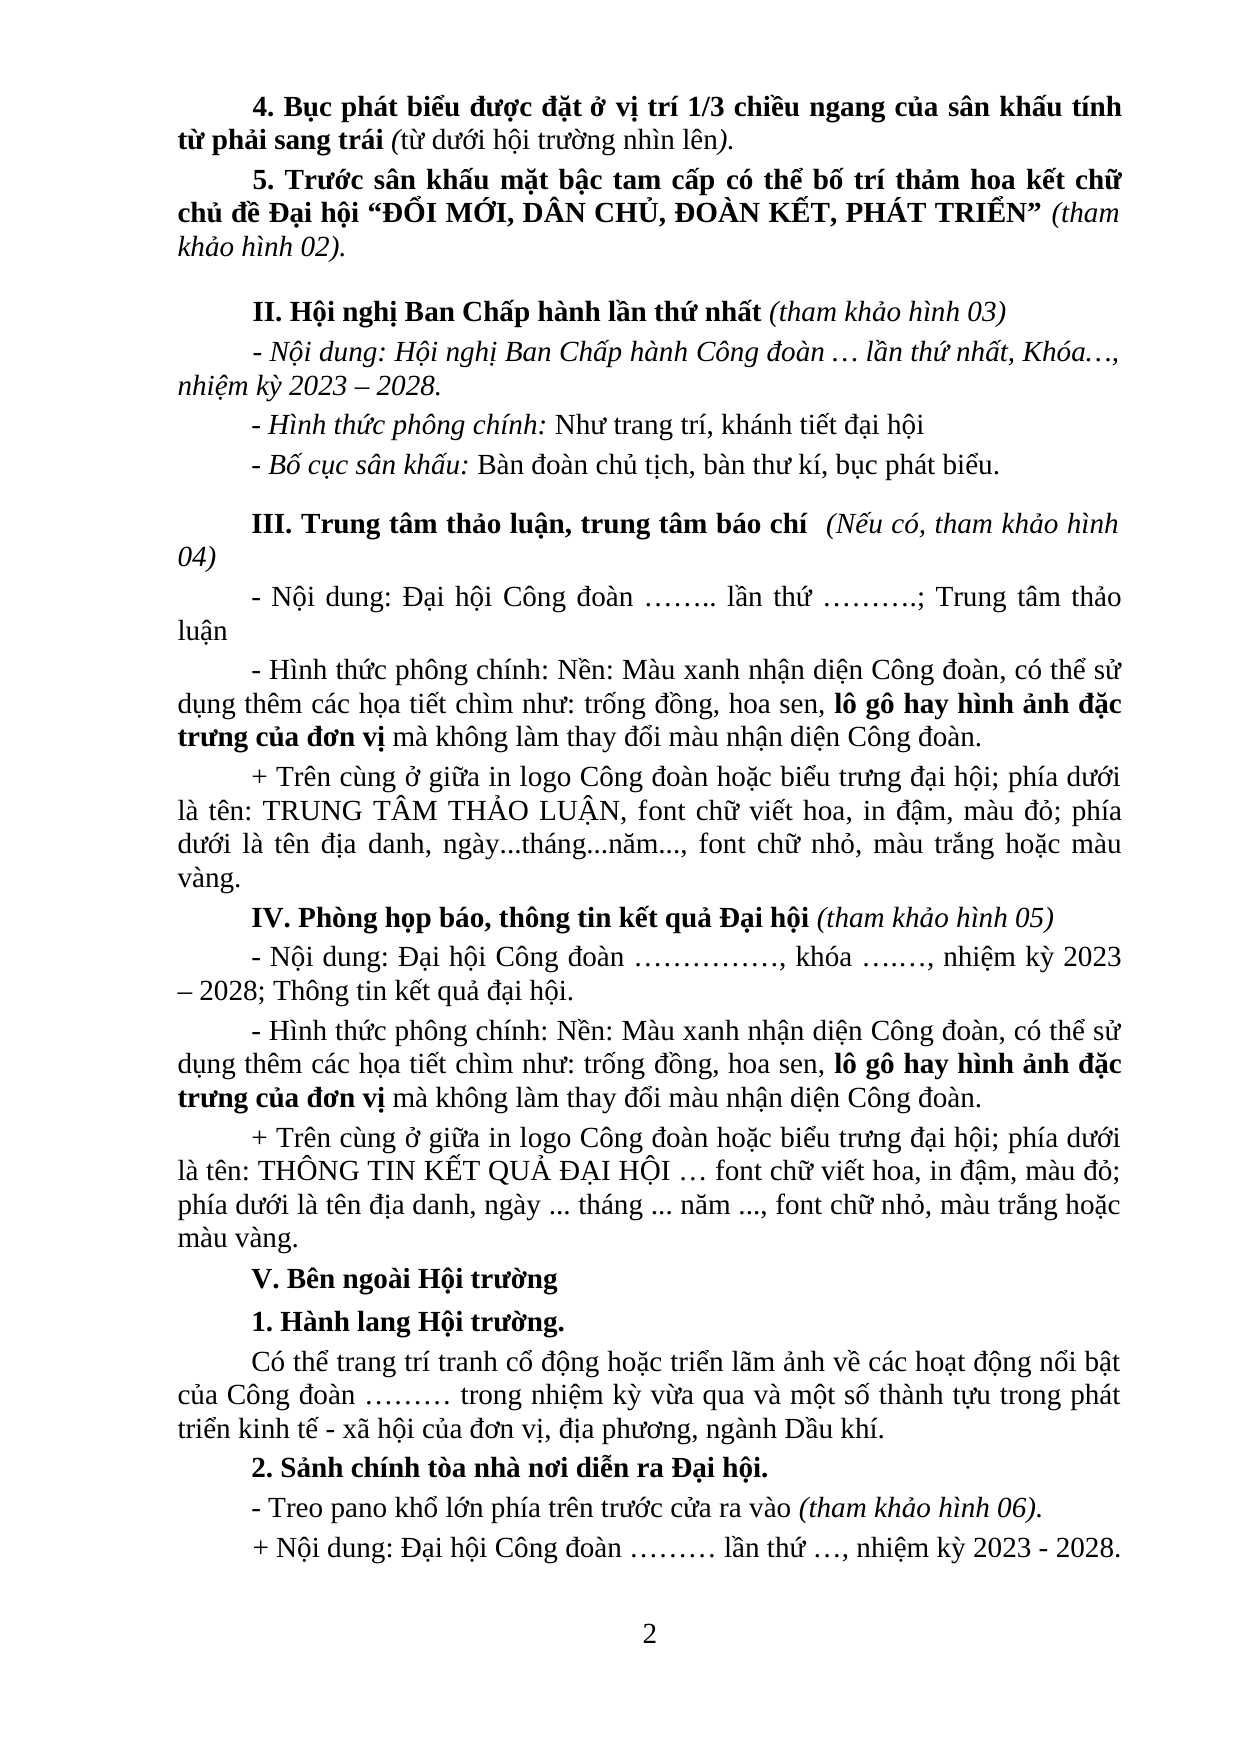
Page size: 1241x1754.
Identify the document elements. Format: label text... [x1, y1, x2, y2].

text + Trên cùng ở giữa in logo Công đoàn hoặc biểu trưng đại hội; phía dưới là tên: TRUNG TÂM THẢO LUẬN, font chữ viết hoa, in đậm, màu đỏ; phía dưới là tên địa danh, ngày...tháng...năm..., font chữ nhỏ, màu trắng hoặc màu vàng. [177, 759, 1122, 893]
text 5. Trước sân khấu mặt bậc tam cấp có thể bố trí thảm hoa kết chữ chủ đề Đại hội “ĐỔI MỚI, DÂN CHỦ, ĐOÀN KẾT, PHÁT TRIỂN” (tham khảo hình 02). [177, 162, 1122, 263]
text V. Bên ngoài Hội trường [177, 1262, 1122, 1296]
text + Trên cùng ở giữa in logo Công đoàn hoặc biểu trưng đại hội; phía dưới là tên: THÔNG TIN KẾT QUẢ ĐẠI HỘI … font chữ viết hoa, in đậm, màu đỏ; phía dưới là tên địa danh, ngày ... tháng ... năm ..., font chữ nhỏ, màu trắng hoặc màu vàng. [177, 1120, 1122, 1254]
text IV. Phòng họp báo, thông tin kết quả Đại hội (tham khảo hình 05) [177, 900, 1122, 933]
text - Treo pano khổ lớn phía trên trước cửa ra vào (tham khảo hình 06). [177, 1490, 1122, 1524]
text 2. Sảnh chính tòa nhà nơi diễn ra Đại hội. [177, 1451, 1122, 1484]
text - Nội dung: Hội nghị Ban Chấp hành Công đoàn … lần thứ nhất, Khóa…, nhiệm kỳ 2023 – 2028. [177, 334, 1122, 401]
text II. Hội nghị Ban Chấp hành lần thứ nhất (tham khảo hình 03) [177, 294, 1122, 328]
text + Nội dung: Đại hội Công đoàn ……… lần thứ …, nhiệm kỳ 2023 - 2028. [177, 1530, 1122, 1564]
text - Bố cục sân khấu: Bàn đoàn chủ tịch, bàn thư kí, bục phát biểu. [177, 447, 1122, 481]
list - Hình thức phông chính: Nền: Màu xanh nhận diện Công đoàn, có thể sử dụng thêm các họa tiết chìm như: trống đồng, hoa sen, lô gô hay hình ảnh đặc trưng của đơn vị mà không làm thay đổi màu nhận diện Công đoàn. [177, 652, 1122, 753]
text 4. Bục phát biểu được đặt ở vị trí 1/3 chiều ngang của sân khấu tính từ phải sang trái (từ dưới hội trường nhìn lên). [177, 89, 1122, 156]
text - Hình thức phông chính: Nền: Màu xanh nhận diện Công đoàn, có thể sử dụng thêm các họa tiết chìm như: trống đồng, hoa sen, lô gô hay hình ảnh đặc trưng của đơn vị mà không làm thay đổi màu nhận diện Công đoàn. [177, 1013, 1122, 1113]
text Có thể trang trí tranh cổ động hoặc triển lãm ảnh về các hoạt động nổi bật của Công đoàn ……… trong nhiệm kỳ vừa qua và một số thành tựu trong phát triển kinh tế - xã hội của đơn vị, địa phương, ngành Dầu khí. [177, 1344, 1122, 1444]
text 1. Hành lang Hội trường. [177, 1304, 1122, 1337]
text - Nội dung: Đại hội Công đoàn ……………, khóa ….…, nhiệm kỳ 2023 – 2028; Thông tin kết quả đại hội. [177, 939, 1122, 1007]
text III. Trung tâm thảo luận, trung tâm báo chí (Nếu có, tham khảo hình 04) [177, 506, 1122, 573]
text - Hình thức phông chính: Như trang trí, khánh tiết đại hội [177, 407, 1122, 441]
text - Nội dung: Đại hội Công đoàn …….. lần thứ ……….; Trung tâm thảo luận [177, 579, 1122, 646]
